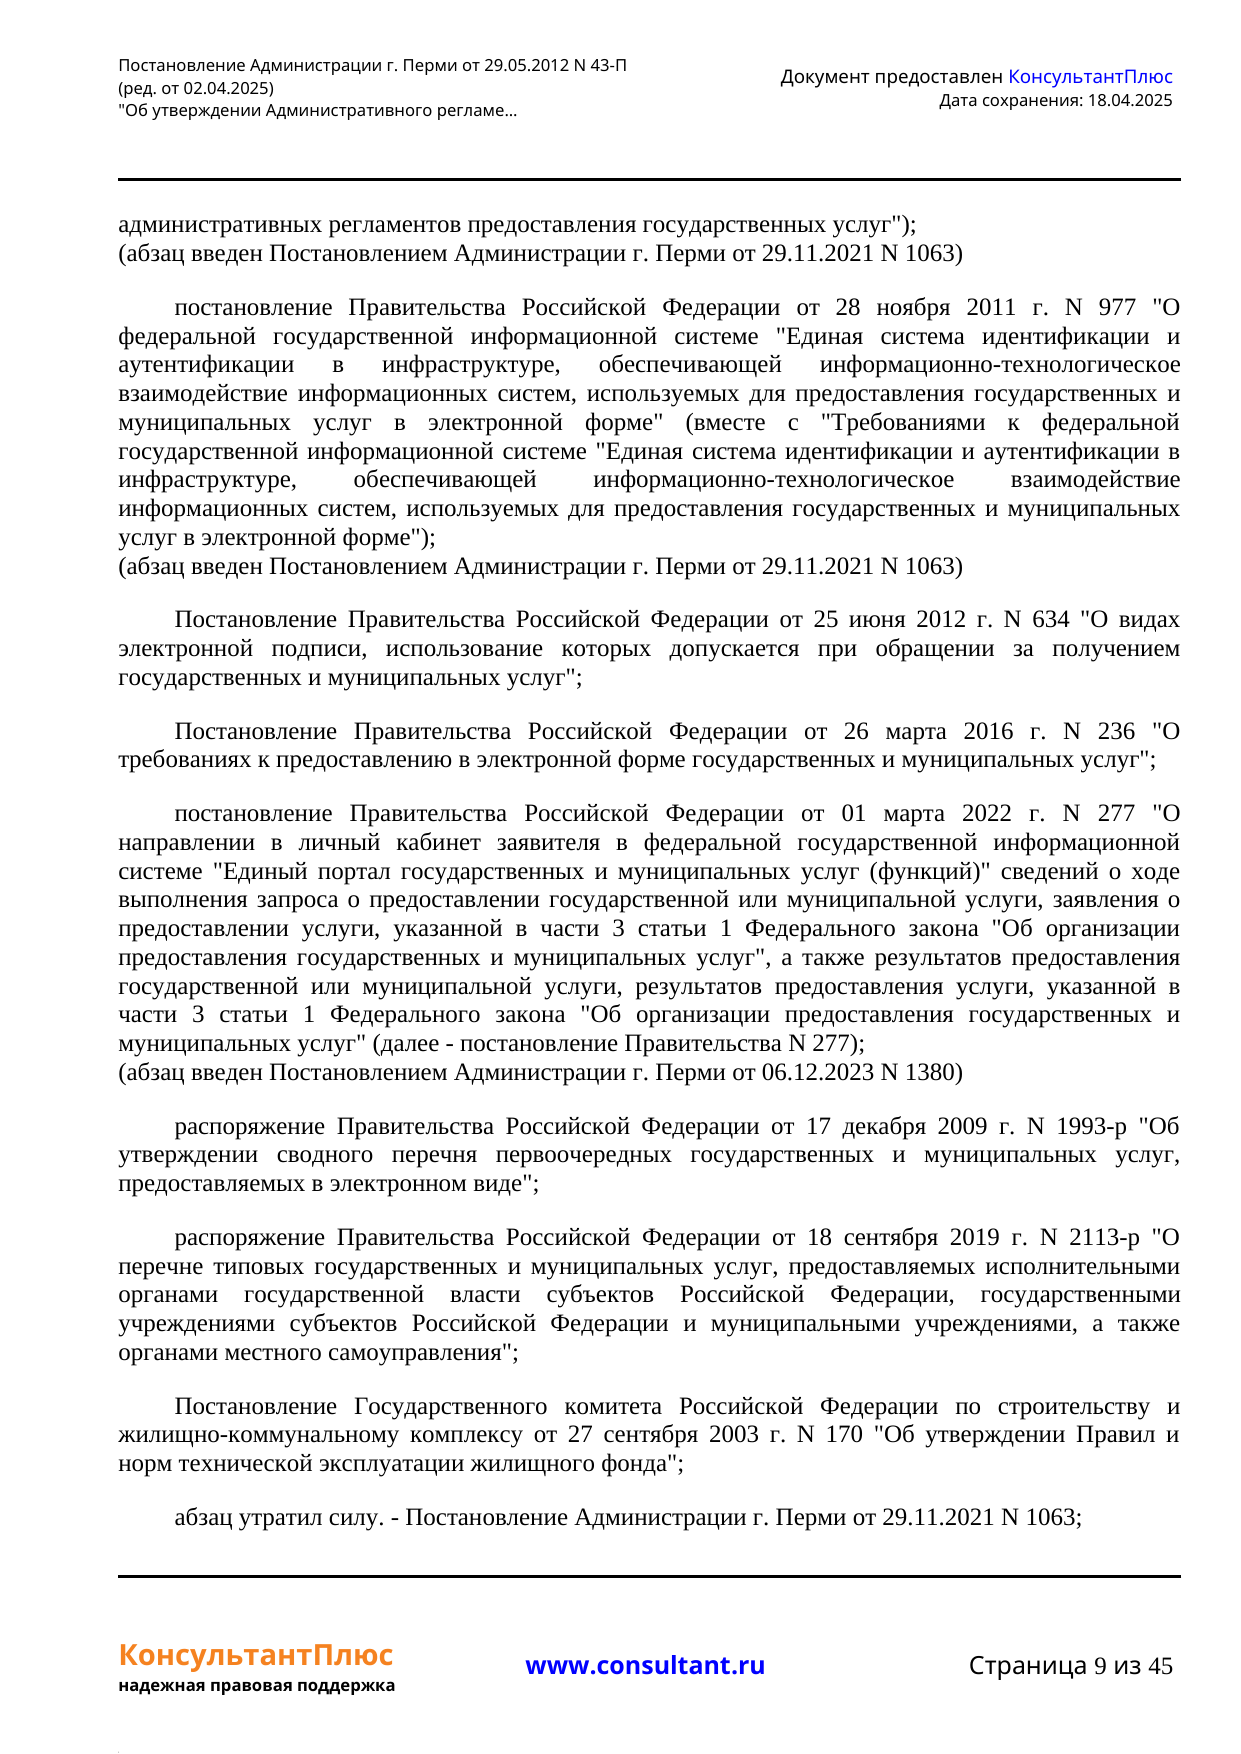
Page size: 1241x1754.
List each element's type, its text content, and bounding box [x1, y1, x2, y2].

text постановление Правительства Российской Федерации от 01 марта 2022 г. N 277 "О направлении в личный кабинет заявителя в федеральной государственной информационной системе "Единый портал государственных и муниципальных услуг (функций)" сведений о ходе выполнения запроса о предоставлении государственной или муниципальной услуги, заявления о предоставлении услуги, указанной в части 3 статьи 1 Федерального закона "Об организации предоставления государственных и муниципальных услуг", а также результатов предоставления государственной или муниципальной услуги, результатов предоставления услуги, указанной в части 3 статьи 1 Федерального закона "Об организации предоставления государственных и муниципальных услуг" (далее - постановление Правительства N 277); [118, 798, 1181, 1057]
text (абзац введен Постановлением Администрации г. Перми от 29.11.2021 N 1063) [118, 551, 1181, 579]
text распоряжение Правительства Российской Федерации от 17 декабря 2009 г. N 1993-р "Об утверждении сводного перечня первоочередных государственных и муниципальных услуг, предоставляемых в электронном виде"; [118, 1111, 1181, 1197]
text Постановление Правительства Российской Федерации от 26 марта 2016 г. N 236 "О требованиях к предоставлению в электронной форме государственных и муниципальных услуг"; [118, 716, 1181, 773]
text постановление Правительства Российской Федерации от 28 ноября 2011 г. N 977 "О федеральной государственной информационной системе "Единая система идентификации и аутентификации в инфраструктуре, обеспечивающей информационно-технологическое взаимодействие информационных систем, используемых для предоставления государственных и муниципальных услуг в электронной форме" (вместе с "Требованиями к федеральной государственной информационной системе "Единая система идентификации и аутентификации в инфраструктуре, обеспечивающей информационно-технологическое взаимодействие информационных систем, используемых для предоставления государственных и муниципальных услуг в электронной форме"); [118, 292, 1181, 551]
text распоряжение Правительства Российской Федерации от 18 сентября 2019 г. N 2113-р "О перечне типовых государственных и муниципальных услуг, предоставляемых исполнительными органами государственной власти субъектов Российской Федерации, государственными учреждениями субъектов Российской Федерации и муниципальными учреждениями, а также органами местного самоуправления"; [118, 1222, 1181, 1366]
text (абзац введен Постановлением Администрации г. Перми от 29.11.2021 N 1063) [118, 238, 1181, 267]
text абзац утратил силу. - Постановление Администрации г. Перми от 29.11.2021 N 1063; [118, 1502, 1181, 1531]
text Постановление Государственного комитета Российской Федерации по строительству и жилищно-коммунальному комплексу от 27 сентября 2003 г. N 170 "Об утверждении Правил и норм технической эксплуатации жилищного фонда"; [118, 1391, 1181, 1477]
text (абзац введен Постановлением Администрации г. Перми от 06.12.2023 N 1380) [118, 1057, 1181, 1086]
text Постановление Правительства Российской Федерации от 25 июня 2012 г. N 634 "О видах электронной подписи, использование которых допускается при обращении за получением государственных и муниципальных услуг"; [118, 604, 1181, 691]
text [118, 209, 1181, 238]
